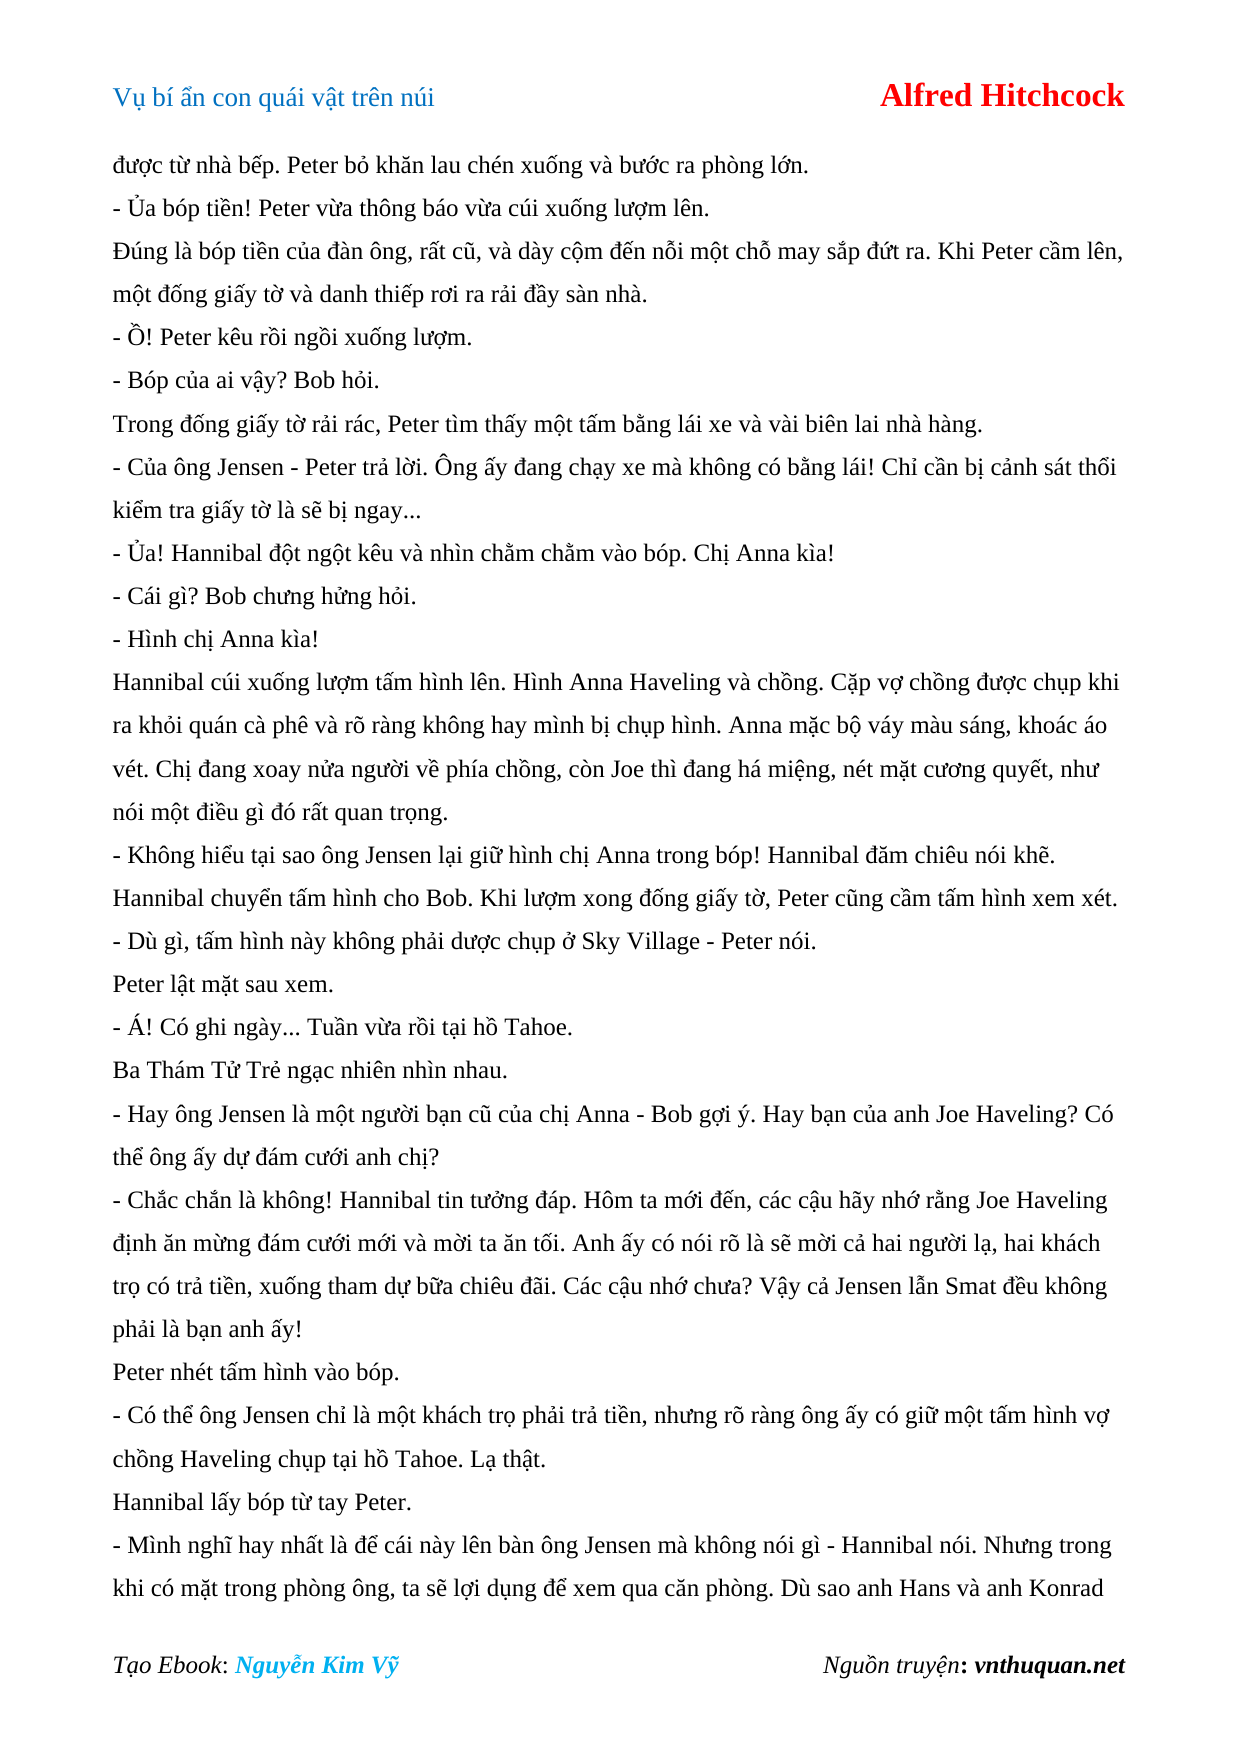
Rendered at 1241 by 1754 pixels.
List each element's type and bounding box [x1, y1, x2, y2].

text [112, 150, 1128, 1602]
